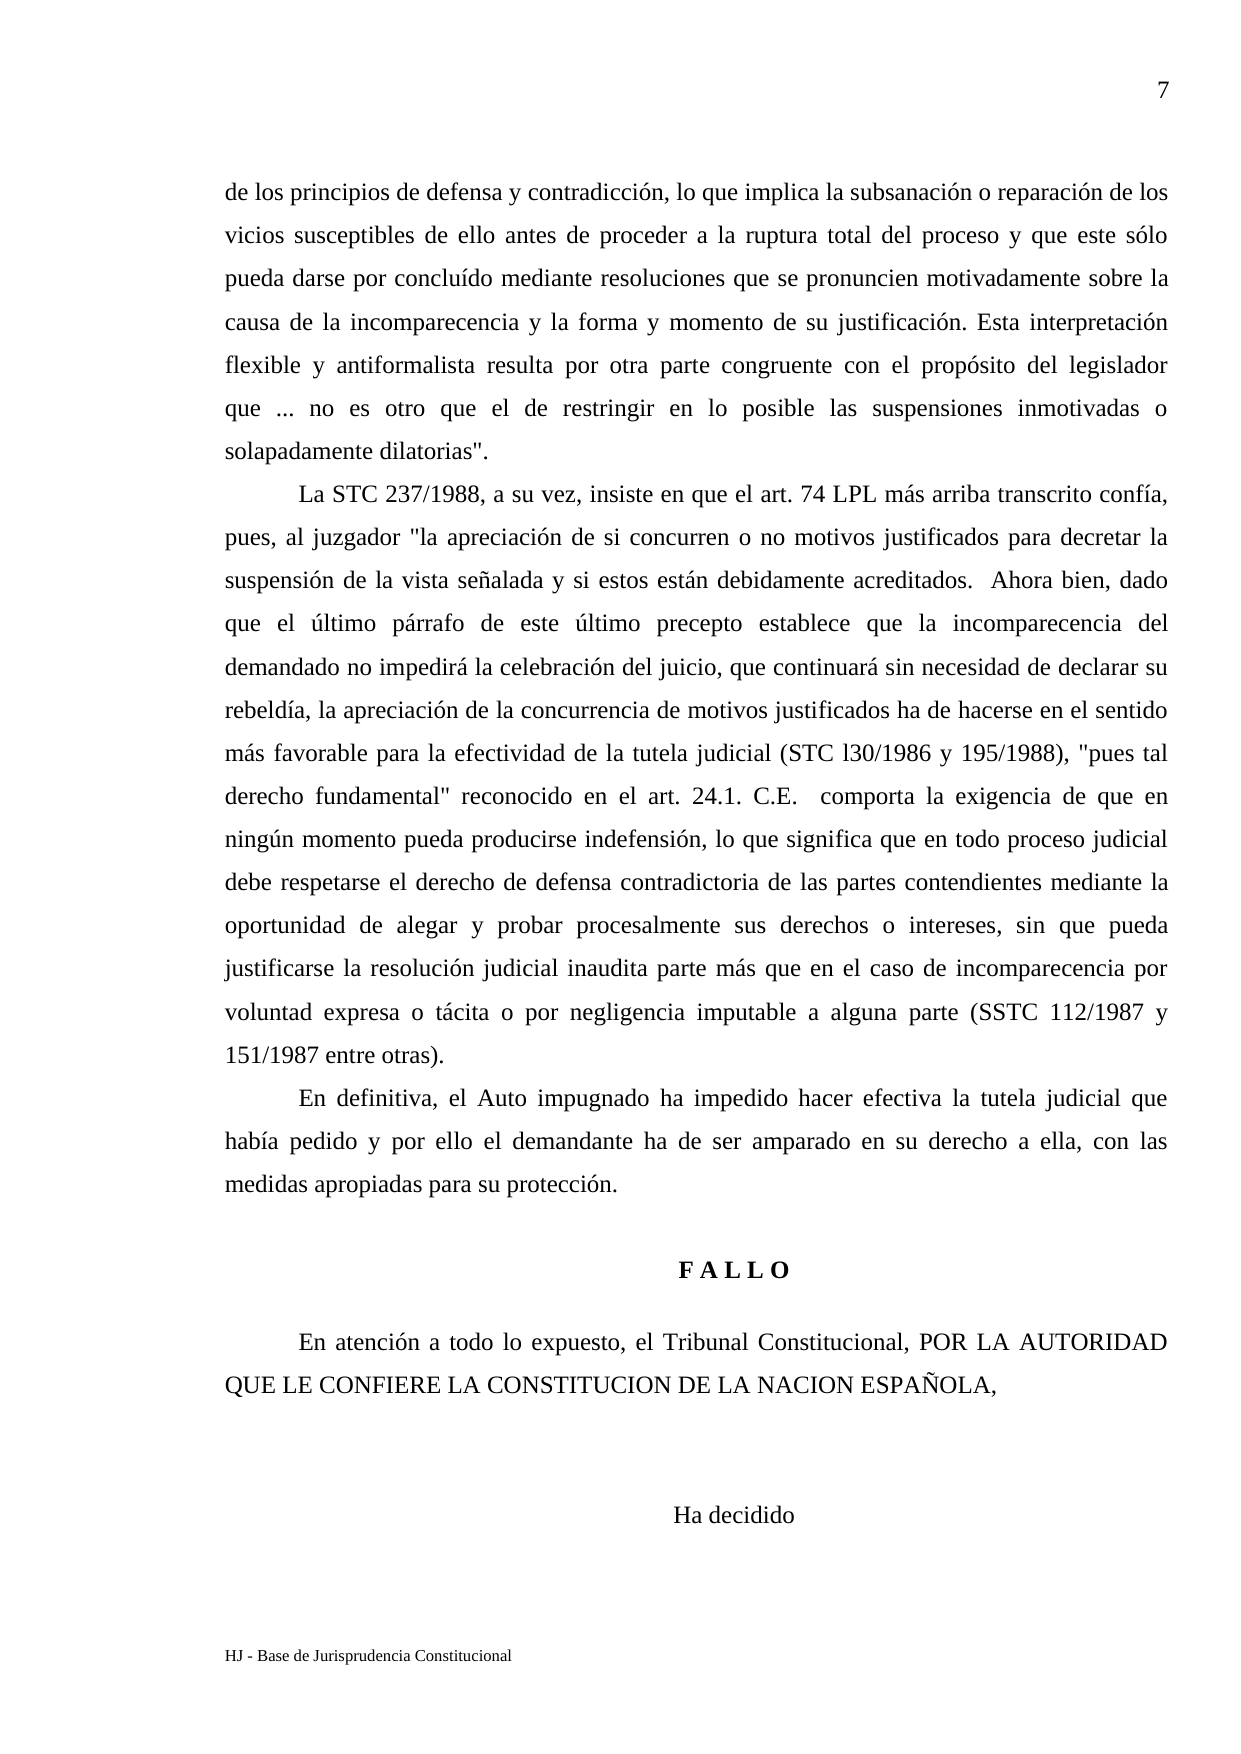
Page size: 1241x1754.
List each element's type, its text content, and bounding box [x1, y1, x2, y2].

text La STC 237/1988, a su vez, insiste en que el art. 74 LPL más arriba transcrito confía, pues, al juzgador "la apreciación de si concurren o no motivos justificados para decretar la suspensión de la vista señalada y si estos están debidamente acreditados. Ahora bien, dado que el último párrafo de este último precepto establece que la incomparecencia del demandado no impedirá la celebración del juicio, que continuará sin necesidad de declarar su rebeldía, la apreciación de la concurrencia de motivos justificados ha de hacerse en el sentido más favorable para la efectividad de la tutela judicial (STC l30/1986 y 195/1988), "pues tal derecho fundamental" reconocido en el art. 24.1. C.E. comporta la exigencia de que en ningún momento pueda producirse indefensión, lo que significa que en todo proceso judicial debe respetarse el derecho de defensa contradictoria de las partes contendientes mediante la oportunidad de alegar y probar procesalmente sus derechos o intereses, sin que pueda justificarse la resolución judicial inaudita parte más que en el caso de incomparecencia por voluntad expresa o tácita o por negligencia imputable a alguna parte (SSTC 112/1987 y 151/1987 entre otras). [224, 479, 1169, 1068]
text En definitiva, el Auto impugnado ha impedido hacer efectiva la tutela judicial que había pedido y por ello el demandante ha de ser amparado en su derecho a ella, con las medidas apropiadas para su protección. [224, 1083, 1169, 1198]
text En atención a todo lo expuesto, el Tribunal Constitucional, POR LA AUTORIDAD QUE LE CONFIERE LA CONSTITUCION DE LA NACION ESPAÑOLA, [224, 1327, 1169, 1399]
text Ha decidido [224, 1500, 1169, 1528]
subtitle F A L L O [224, 1255, 1169, 1284]
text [224, 177, 1169, 465]
